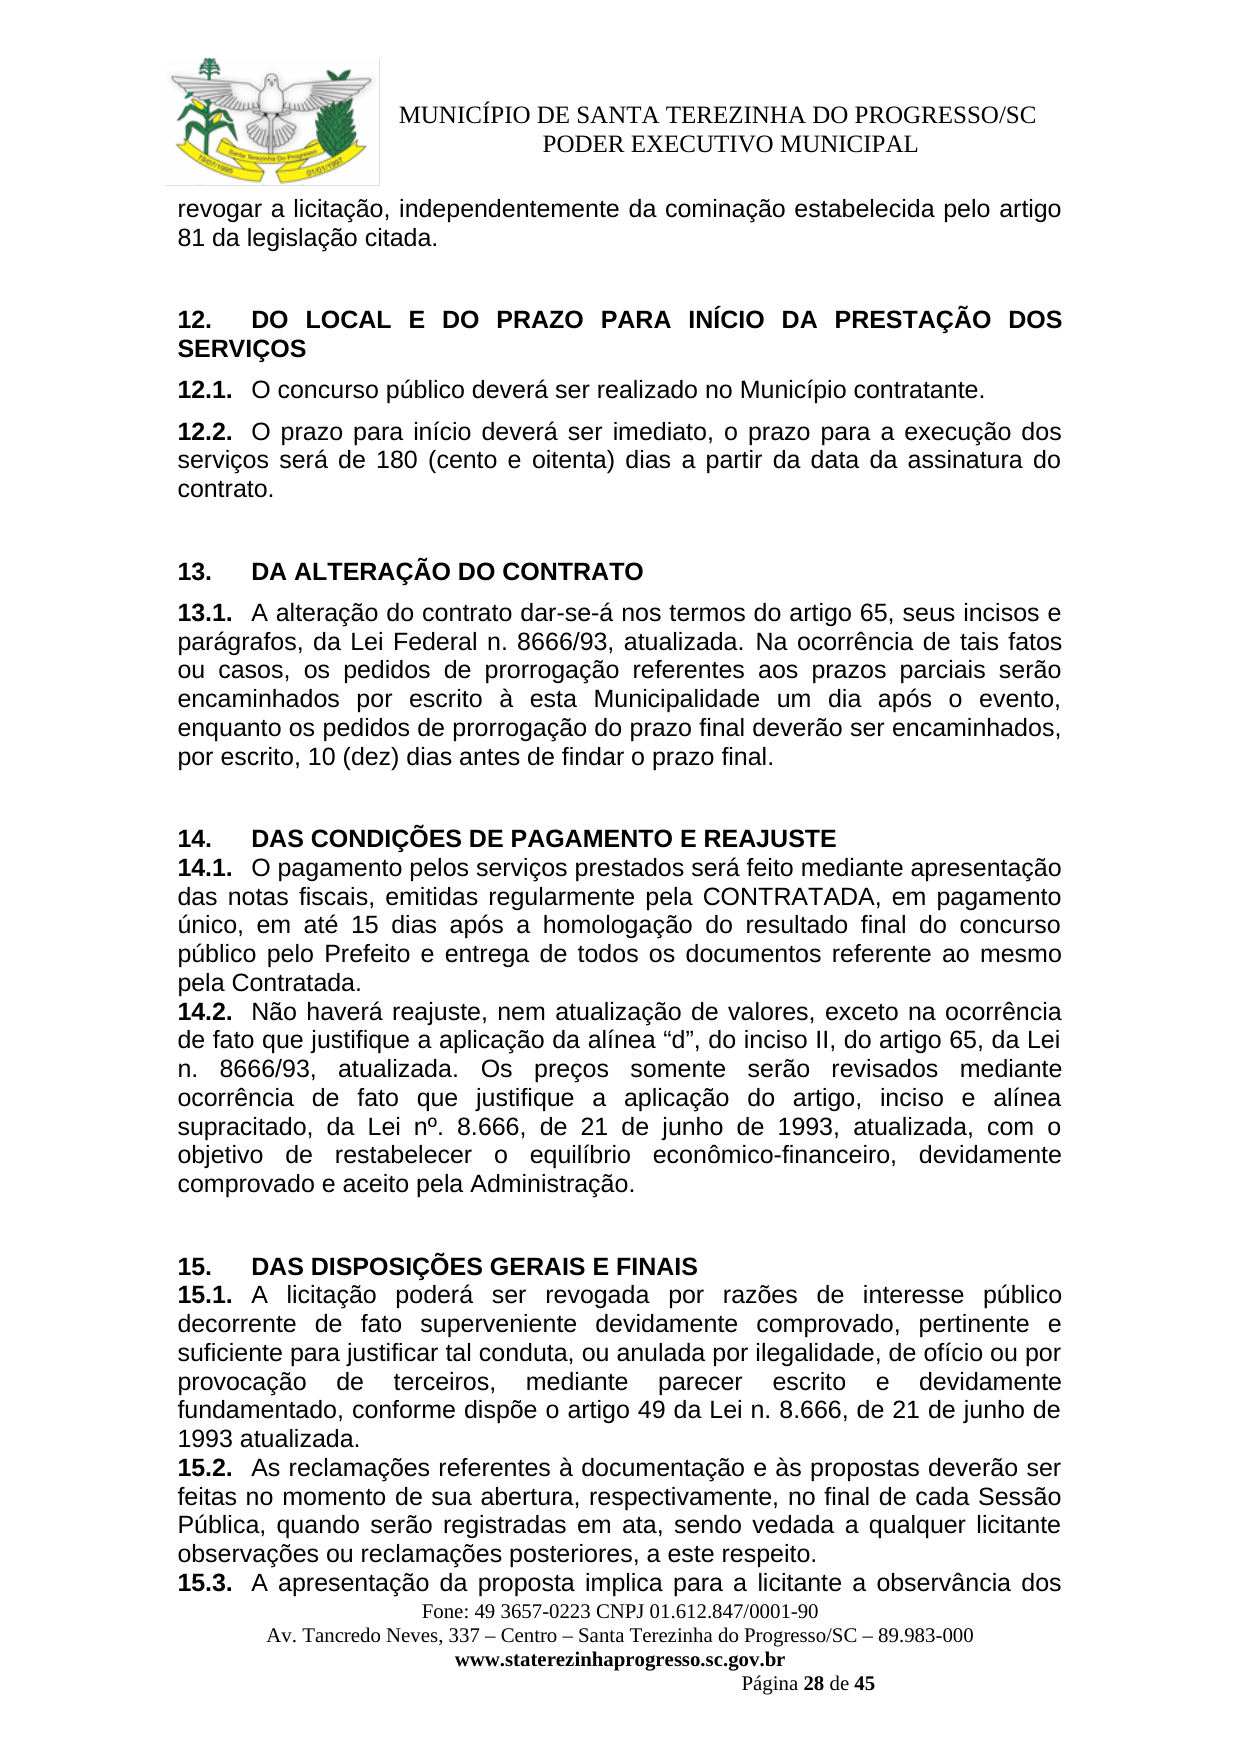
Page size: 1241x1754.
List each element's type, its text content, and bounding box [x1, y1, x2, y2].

list Não haverá reajuste, nem atualização de valores, exceto na ocorrência de fato que justifique a aplicação da alínea “d”, do inciso II, do artigo 65, da Lei n. 8666/93, atualizada. Os preços somente serão revisados mediante ocorrência de fato que justifique a aplicação do artigo, inciso e alínea supracitado, da Lei nº. 8.666, de 21 de junho de 1993, atualizada, com o objetivo de restabelecer o equilíbrio econômico-financeiro, devidamente comprovado e aceito pela Administração. [177, 996, 1063, 1198]
picture [165, 58, 381, 187]
list A alteração do contrato dar-se-á nos termos do artigo 65, seus incisos e parágrafos, da Lei Federal n. 8666/93, atualizada. Na ocorrência de tais fatos ou casos, os pedidos de prorrogação referentes aos prazos parciais serão encaminhados por escrito à esta Municipalidade um dia após o evento, enquanto os pedidos de prorrogação do prazo final deverão ser encaminhados, por escrito, 10 (dez) dias antes de findar o prazo final. [177, 598, 1063, 770]
list As reclamações referentes à documentação e às propostas deverão ser feitas no momento de sua abertura, respectivamente, no final de cada Sessão Pública, quando serão registradas em ata, sendo vedada a qualquer licitante observações ou reclamações posteriores, a este respeito. [177, 1453, 1063, 1568]
list DAS DISPOSIÇÕES GERAIS E FINAIS [177, 1251, 1063, 1280]
list DA ALTERAÇÃO DO CONTRATO [177, 556, 1063, 585]
list O concurso público deverá ser realizado no Município contratante. [177, 375, 1063, 404]
list DAS CONDIÇÕES DE PAGAMENTO E REAJUSTE [177, 824, 1063, 853]
list O prazo para início deverá ser imediato, o prazo para a execução dos serviços será de 180 (cento e oitenta) dias a partir da data da assinatura do contrato. [177, 416, 1063, 503]
list A licitação poderá ser revogada por razões de interesse público decorrente de fato superveniente devidamente comprovado, pertinente e suficiente para justificar tal conduta, ou anulada por ilegalidade, de ofício ou por provocação de terceiros, mediante parecer escrito e devidamente fundamentado, conforme dispõe o artigo 49 da Lei n. 8.666, de 21 de junho de 1993 atualizada. [177, 1280, 1063, 1453]
list DO LOCAL E DO PRAZO PARA INÍCIO DA PRESTAÇÃO DOS SERVIÇOS [177, 305, 1063, 363]
list O pagamento pelos serviços prestados será feito mediante apresentação das notas fiscais, emitidas regularmente pela CONTRATADA, em pagamento único, em até 15 dias após a homologação do resultado final do concurso público pelo Prefeito e entrega de todos os documentos referente ao mesmo pela Contratada. [177, 853, 1063, 996]
